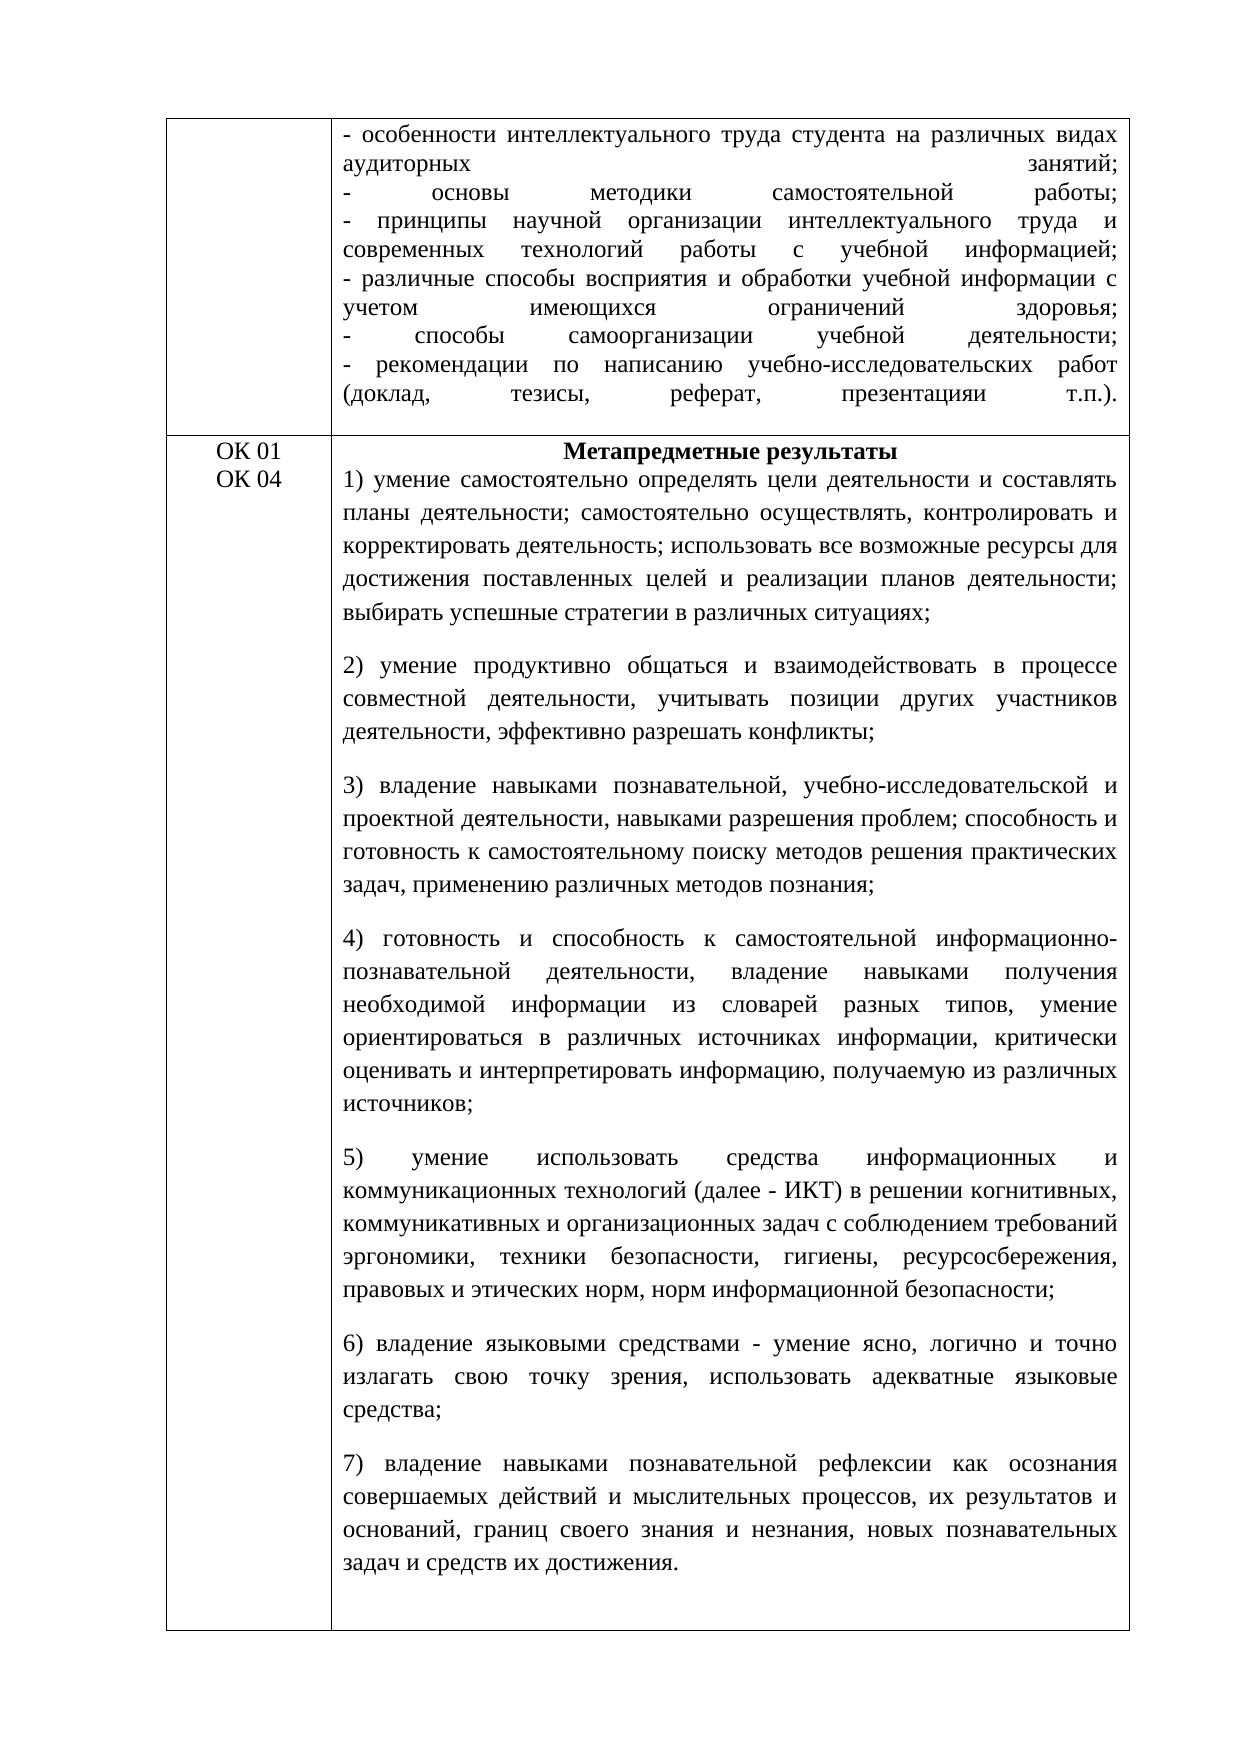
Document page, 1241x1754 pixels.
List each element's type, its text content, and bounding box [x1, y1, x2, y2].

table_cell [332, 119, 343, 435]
table_cell Метапредметные результаты 1) умение самостоятельно определять цели деятельности и составлять планы деятельности; самостоятельно осуществлять, контролировать и корректировать деятельность; использовать все возможные ресурсы для достижения поставленных целей и реализации планов деятельности; выбирать успешные стратегии в различных ситуациях; 2) умение продуктивно общаться и взаимодействовать в процессе совместной деятельности, учитывать позиции других участников деятельности, эффективно разрешать конфликты; 3) владение навыками познавательной, учебно-исследовательской и проектной деятельности, навыками разрешения проблем; способность и готовность к самостоятельному поиску методов решения практических задач, применению различных методов познания; 4) готовность и способность к самостоятельной информационно-познавательной деятельности, владение навыками получения необходимой информации из словарей разных типов, умение ориентироваться в различных источниках информации, критически оценивать и интерпретировать информацию, получаемую из различных источников; 5) умение использовать средства информационных и коммуникационных технологий (далее - ИКТ) в решении когнитивных, коммуникативных и организационных задач с соблюдением требований эргономики, техники безопасности, гигиены, ресурсосбережения, правовых и этических норм, норм информационной безопасности; 6) владение языковыми средствами - умение ясно, логично и точно излагать свою точку зрения, использовать адекватные языковые средства; 7) владение навыками познавательной рефлексии как осознания совершаемых действий и мыслительных процессов, их результатов и оснований, границ своего знания и незнания, новых познавательных задач и средств их достижения. [332, 436, 1129, 1630]
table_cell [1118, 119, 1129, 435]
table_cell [167, 119, 331, 435]
table_cell ОК 01 ОК 04 [167, 436, 331, 1630]
